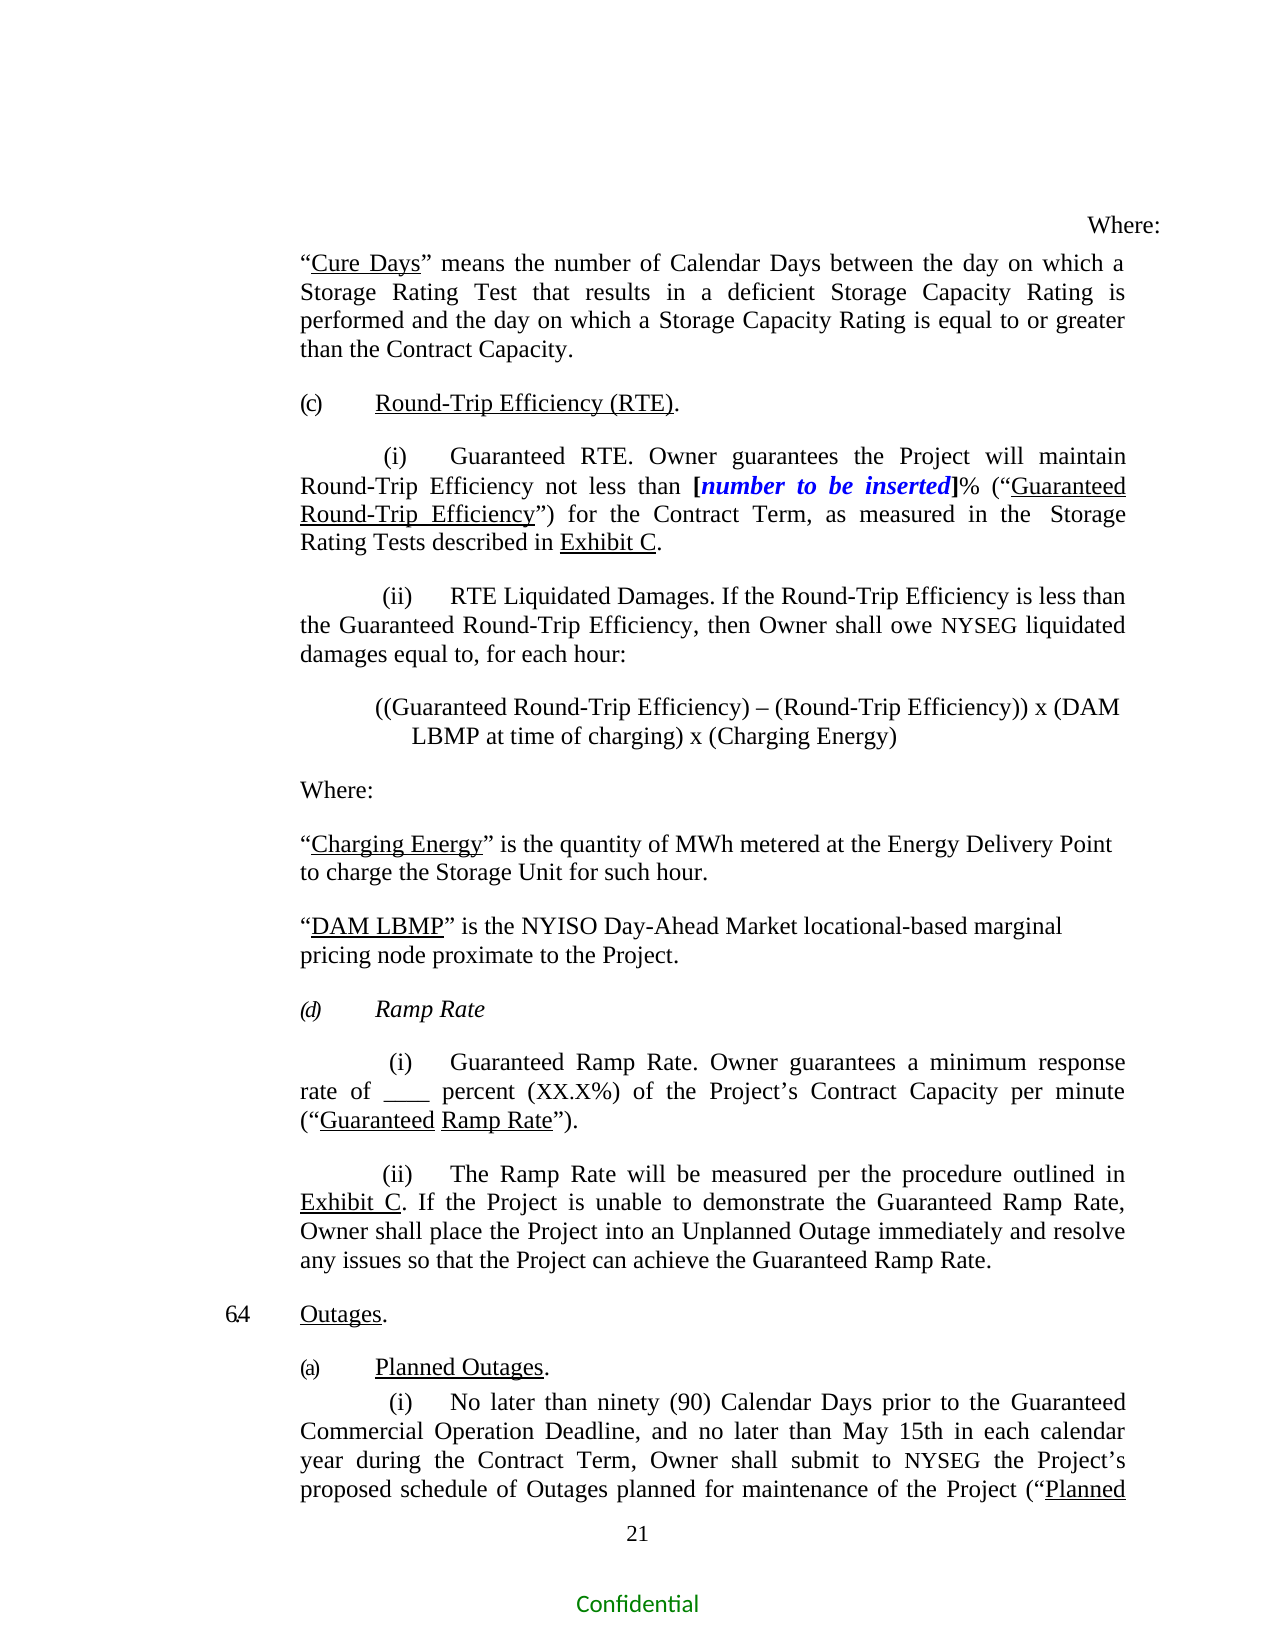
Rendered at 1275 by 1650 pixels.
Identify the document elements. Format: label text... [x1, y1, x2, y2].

text “Cure Days” means the number of Calendar Days between the day on which a Storage Rating Test that results in a deficient Storage Capacity Rating is performed and the day on which a Storage Capacity Rating is equal to or greater than the Contract Capacity. [300, 248, 1126, 363]
list Outages. [225, 1299, 1160, 1327]
text ((Guaranteed Round-Trip Efficiency) – (Round-Trip Efficiency)) x (DAM LBMP at time of charging) x (Charging Energy) [375, 692, 1122, 750]
list Round-Trip Efficiency (RTE). [300, 388, 1160, 417]
list The Ramp Rate will be measured per the procedure outlined in Exhibit C. If the Project is unable to demonstrate the Guaranteed Ramp Rate, Owner shall place the Project into an Unplanned Outage immediately and resolve any issues so that the Project can achieve the Guaranteed Ramp Rate. [300, 1159, 1126, 1274]
text Where: [125, 210, 1160, 239]
text Where: [300, 775, 1160, 804]
list Ramp Rate [300, 994, 1160, 1022]
list Guaranteed RTE. Owner guarantees the Project will maintain Round-Trip Efficiency not less than [number to be inserted]% (“Guaranteed Round-Trip Efficiency”) for the Contract Term, as measured in the Storage Rating Tests described in Exhibit C. [300, 442, 1126, 556]
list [300, 1387, 1126, 1502]
text “DAM LBMP” is the NYISO Day-Ahead Market locational-based marginal pricing node proximate to the Project. [300, 911, 1064, 969]
list Guaranteed Ramp Rate. Owner guarantees a minimum response rate of ____ percent (XX.X%) of the Project’s Contract Capacity per minute (“Guaranteed Ramp Rate”). [300, 1047, 1126, 1134]
list Planned Outages. [300, 1352, 1160, 1381]
list RTE Liquidated Damages. If the Round-Trip Efficiency is less than the Guaranteed Round-Trip Efficiency, then Owner shall owe NYSEG liquidated damages equal to, for each hour: [300, 581, 1125, 667]
text “Charging Energy” is the quantity of MWh metered at the Energy Delivery Point to charge the Storage Unit for such hour. [300, 829, 1114, 886]
